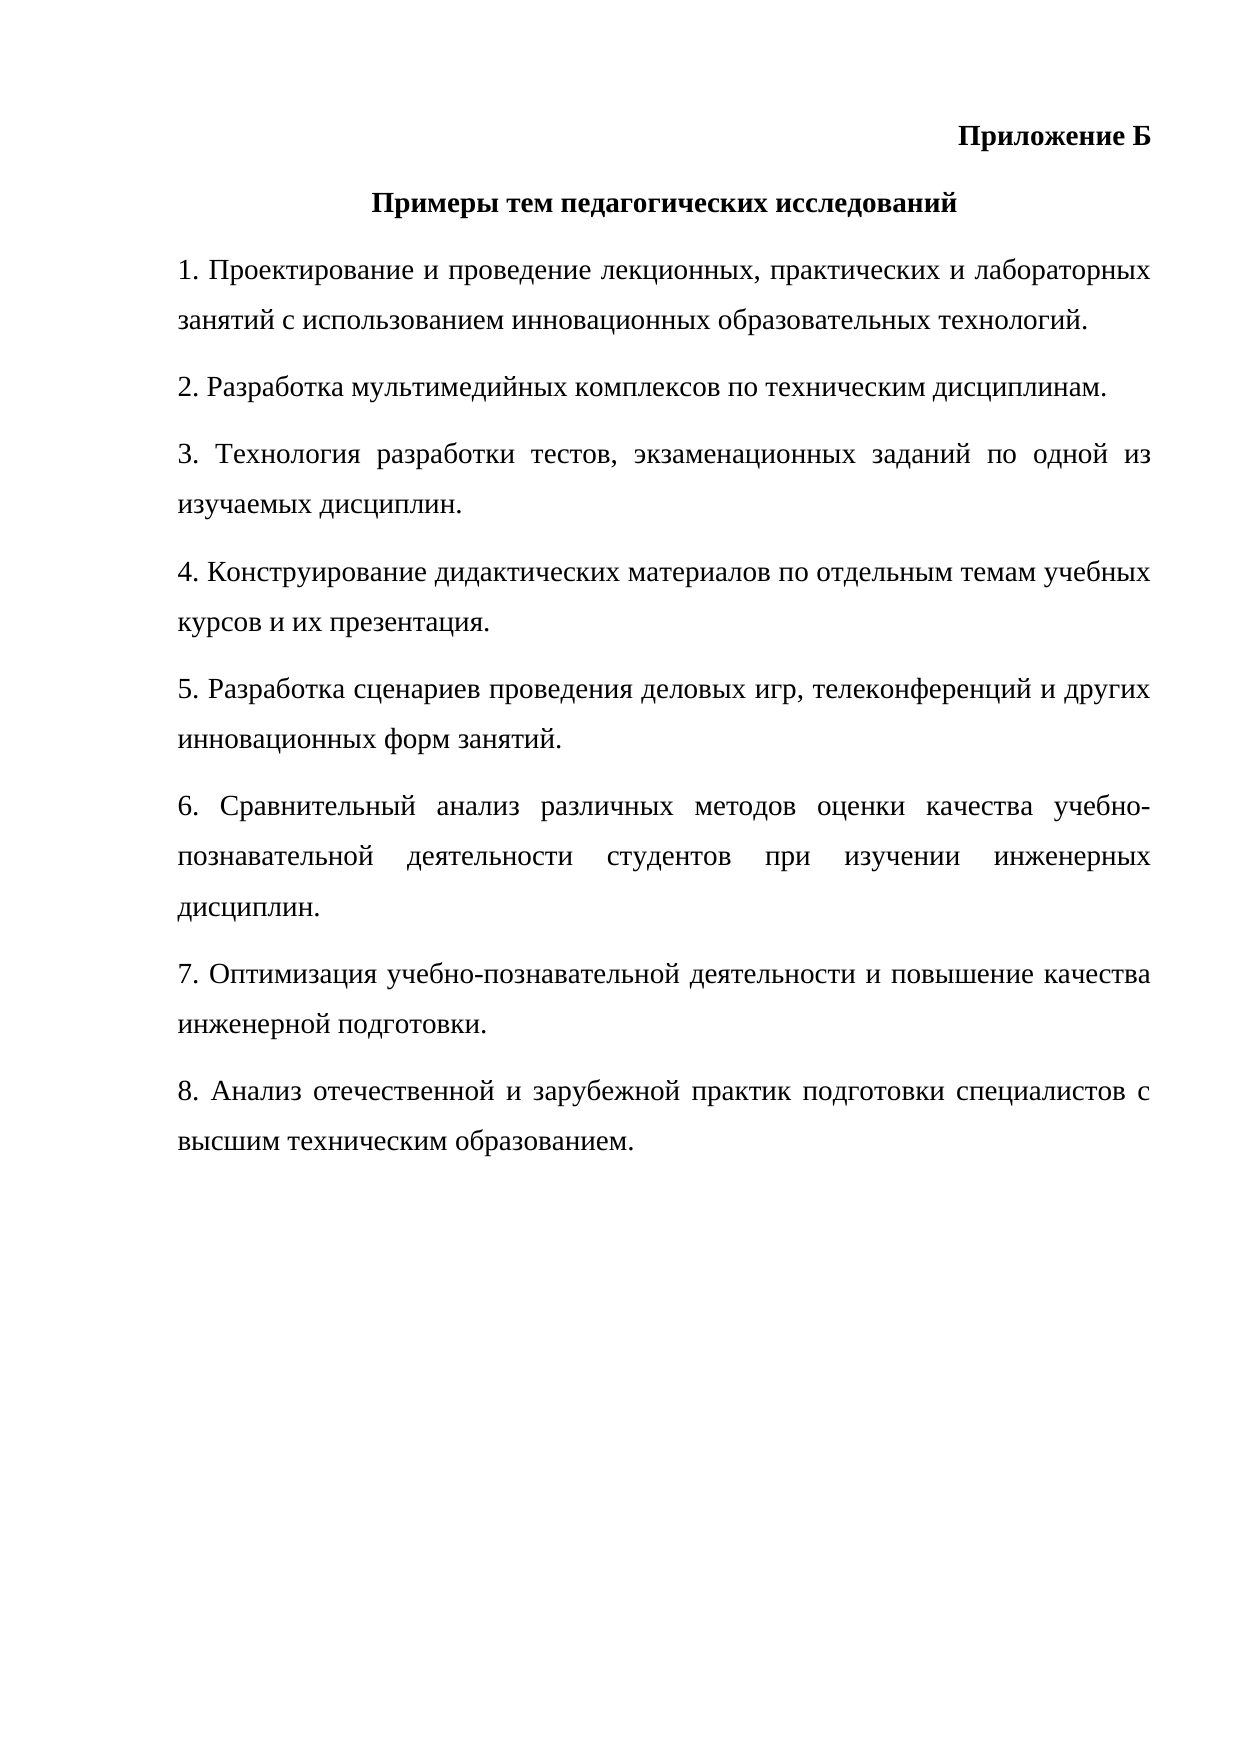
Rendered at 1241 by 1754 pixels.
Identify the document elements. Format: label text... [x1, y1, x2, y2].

text 3. Технология разработки тестов, экзаменационных заданий по одной из изучаемых дисциплин. [177, 436, 1152, 520]
text 7. Оптимизация учебно-познавательной деятельности и повышение качества инженерной подготовки. [177, 956, 1152, 1040]
text Примеры тем педагогических исследований [177, 185, 1152, 219]
text 5. Разработка сценариев проведения деловых игр, телеконференций и других инновационных форм занятий. [177, 671, 1152, 755]
text 2. Разработка мультимедийных комплексов по техническим дисциплинам. [177, 369, 1152, 403]
text 6. Сравнительный анализ различных методов оценки качества учебно-познавательной деятельности студентов при изучении инженерных дисциплин. [177, 788, 1152, 922]
text 8. Анализ отечественной и зарубежной практик подготовки специалистов с высшим техническим образованием. [177, 1073, 1152, 1157]
text 4. Конструирование дидактических материалов по отдельным темам учебных курсов и их презентация. [177, 554, 1152, 637]
text Приложение Б [177, 118, 1152, 152]
text 1. Проектирование и проведение лекционных, практических и лабораторных занятий с использованием инновационных образовательных технологий. [177, 252, 1152, 336]
